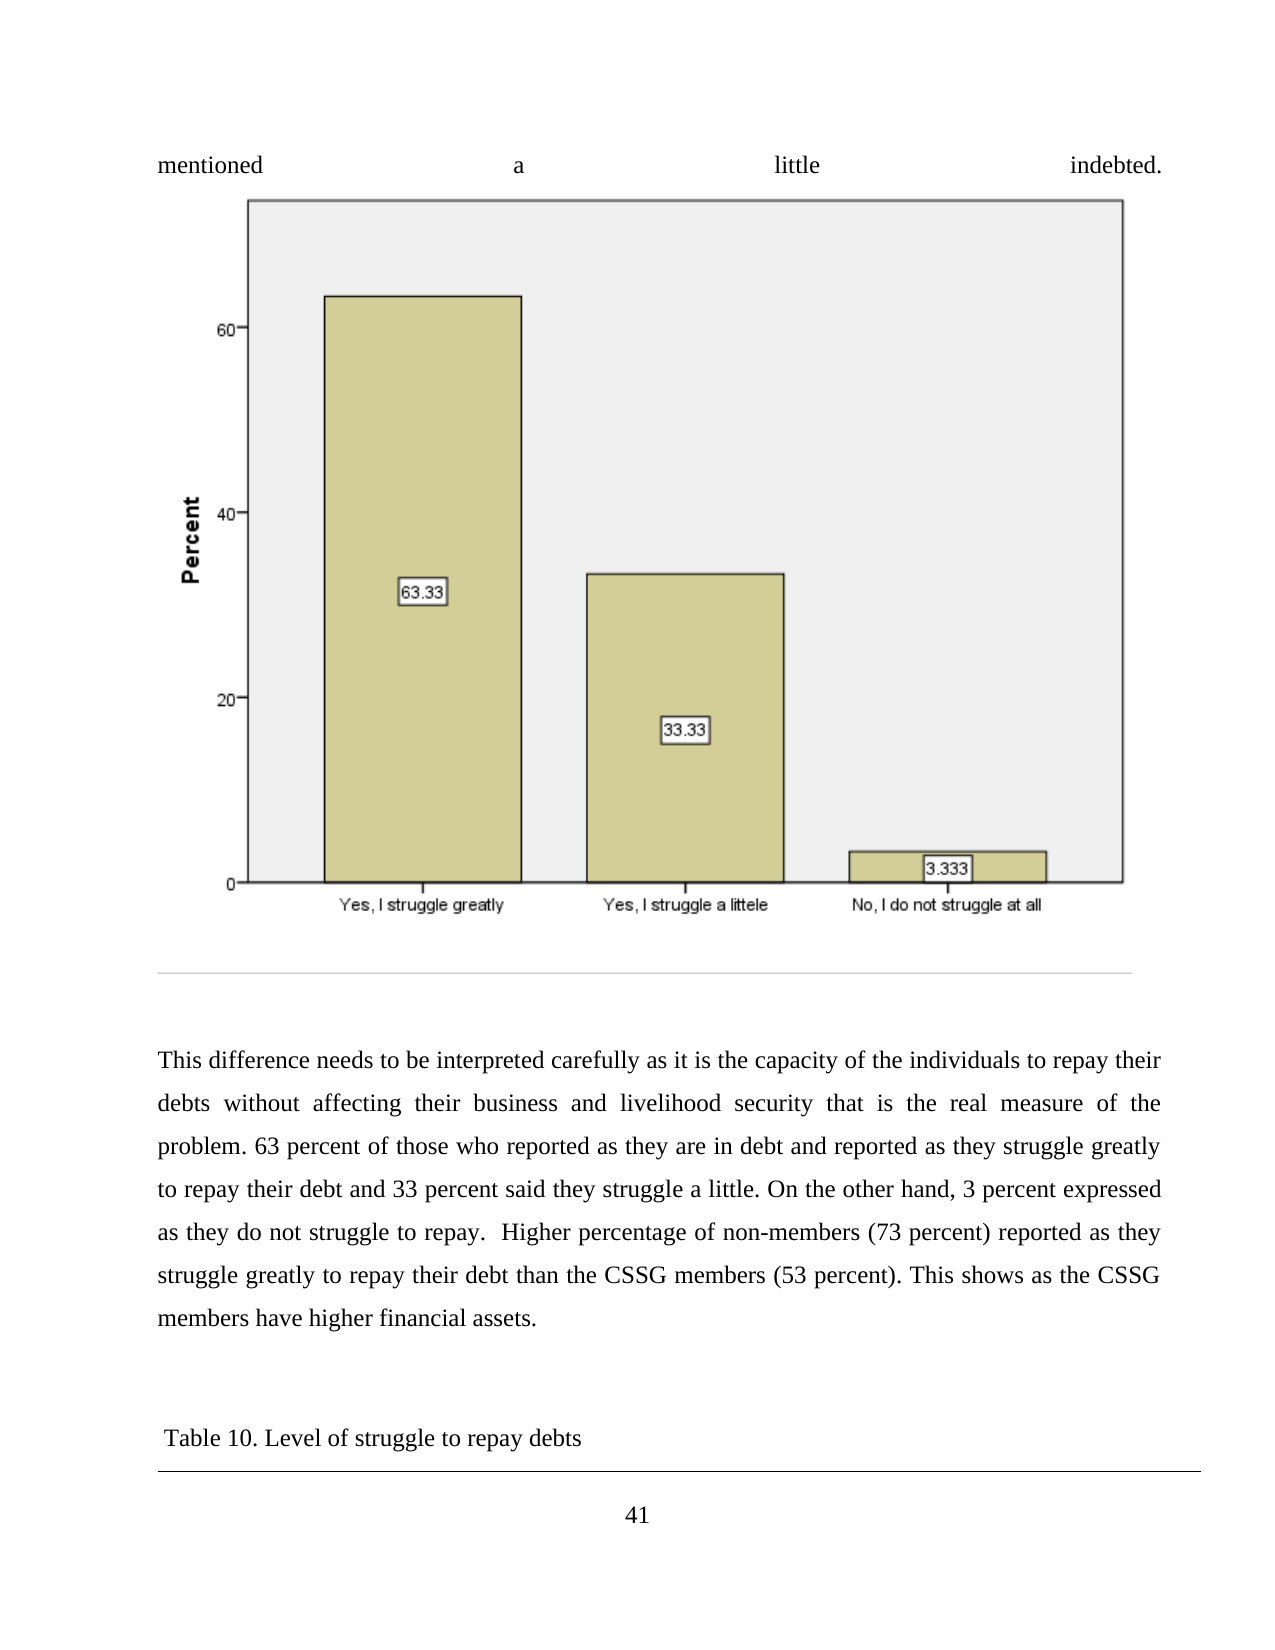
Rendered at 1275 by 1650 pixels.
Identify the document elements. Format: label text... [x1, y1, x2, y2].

text This difference needs to be interpreted carefully as it is the capacity of the individuals to repay their debts without affecting their business and livelihood security that is the real measure of the problem. 63 percent of those who reported as they are in debt and reported as they struggle greatly to repay their debt and 33 percent said they struggle a little. On the other hand, 3 percent expressed as they do not struggle to repay. Higher percentage of non-members (73 percent) reported as they struggle greatly to repay their debt than the CSSG members (53 percent). This shows as the CSSG members have higher financial assets. [157, 1045, 1162, 1332]
picture [157, 193, 1133, 1014]
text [157, 150, 1162, 1014]
table_header Table 10. Level of struggle to repay debts [158, 1423, 1201, 1471]
